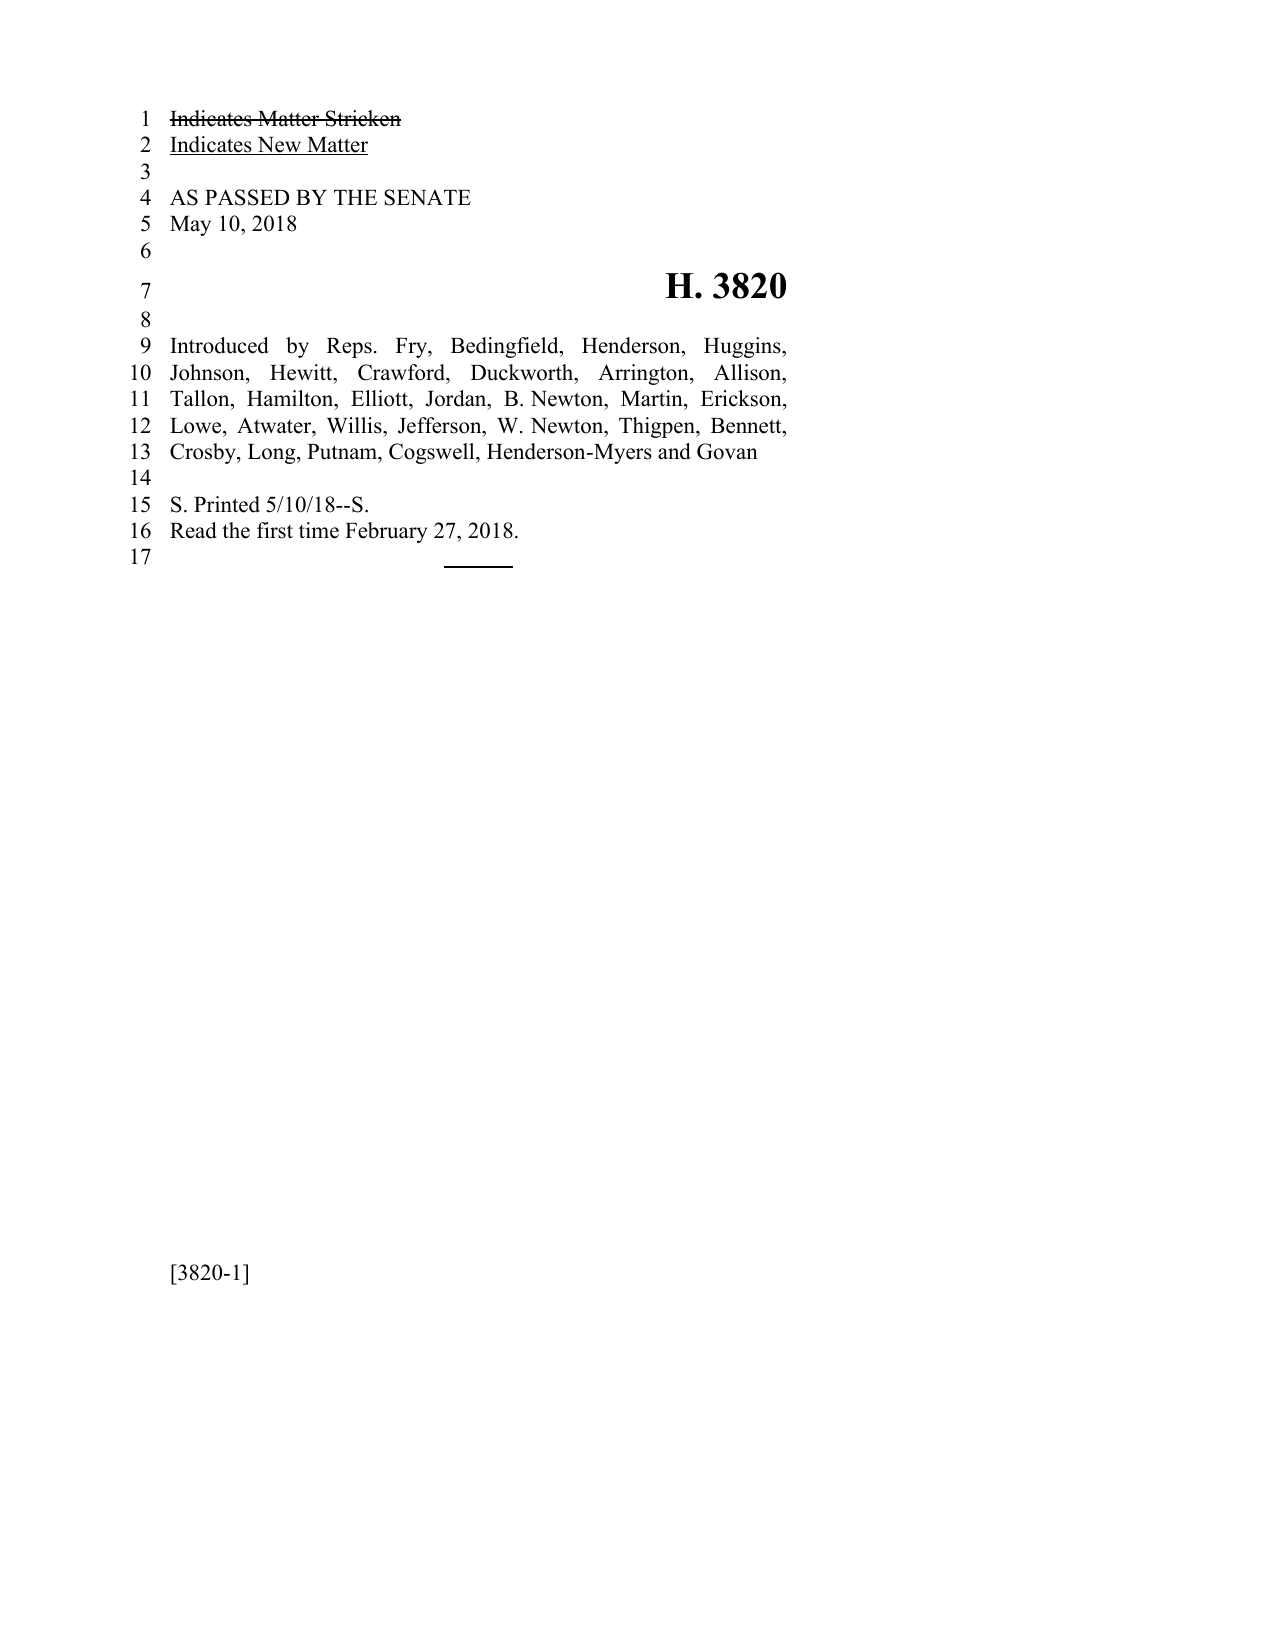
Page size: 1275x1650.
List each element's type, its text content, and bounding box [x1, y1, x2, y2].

text May 10, 2018 [169, 210, 787, 237]
text Introduced by Reps. Fry, Bedingfield, Henderson, Huggins, Johnson, Hewitt, Crawford, Duckworth, Arrington, Allison, Tallon, Hamilton, Elliott, Jordan, B. Newton, Martin, Erickson, Lowe, Atwater, Willis, Jefferson, W. Newton, Thigpen, Bennett, Crosby, Long, Putnam, Cogswell, Henderson-Myers and Govan [169, 333, 787, 464]
text S. Printed 5/10/18--S. [169, 491, 787, 517]
text Read the first time February 27, 2018. [169, 517, 787, 543]
text Indicates Matter Stricken [169, 105, 787, 131]
text H. 3820 [169, 263, 787, 306]
text Indicates New Matter [169, 131, 787, 158]
text AS PASSED BY THE SENATE [169, 184, 787, 210]
